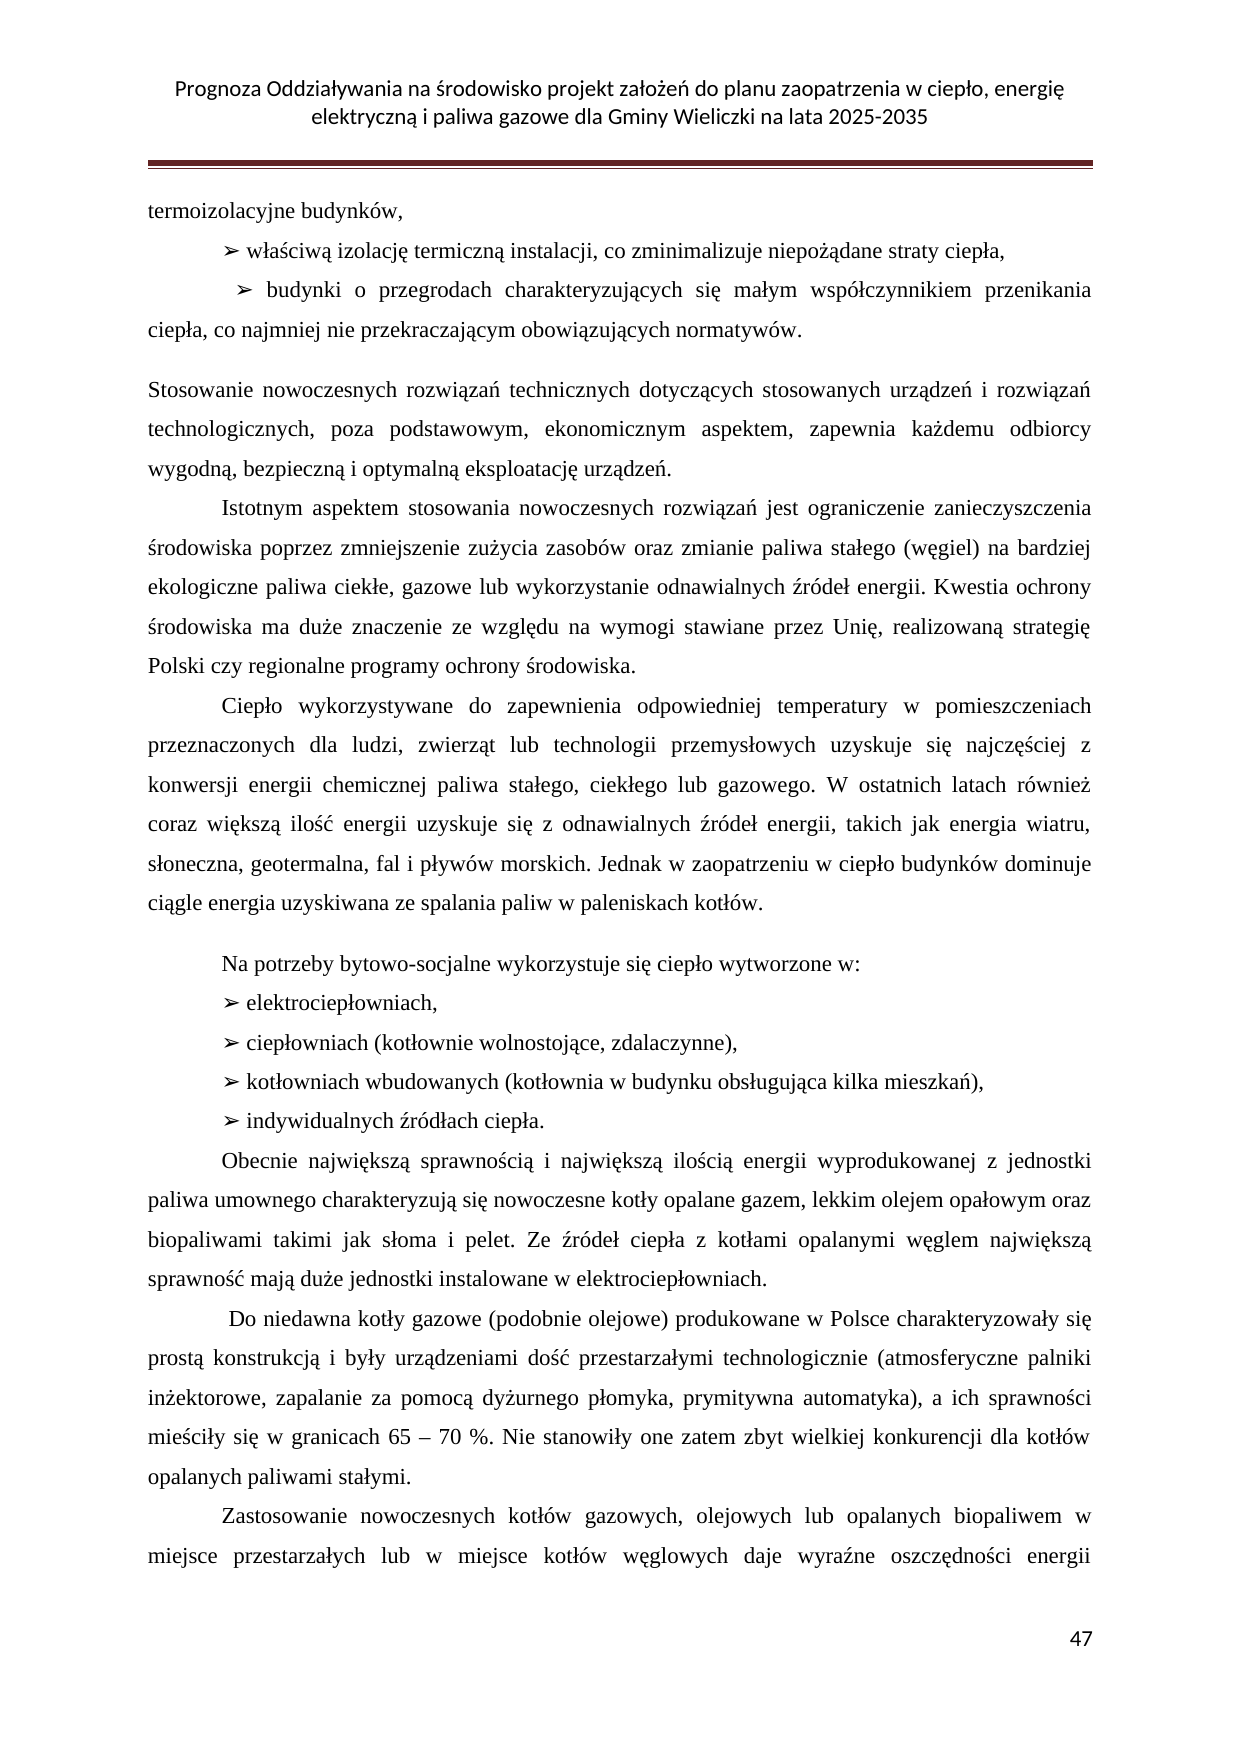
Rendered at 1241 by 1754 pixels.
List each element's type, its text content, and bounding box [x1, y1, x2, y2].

text Stosowanie nowoczesnych rozwiązań technicznych dotyczących stosowanych urządzeń i rozwiązań technologicznych, poza podstawowym, ekonomicznym aspektem, zapewnia każdemu odbiorcy wygodną, bezpieczną i optymalną eksploatację urządzeń. Istotnym aspektem stosowania nowoczesnych rozwiązań jest ograniczenie zanieczyszczenia środowiska poprzez zmniejszenie zużycia zasobów oraz zmianie paliwa stałego (węgiel) na bardziej ekologiczne paliwa ciekłe, gazowe lub wykorzystanie odnawialnych źródeł energii. Kwestia ochrony środowiska ma duże znaczenie ze względu na wymogi stawiane przez Unię, realizowaną strategię Polski czy regionalne programy ochrony środowiska. Ciepło wykorzystywane do zapewnienia odpowiedniej temperatury w pomieszczeniach przeznaczonych dla ludzi, zwierząt lub technologii przemysłowych uzyskuje się najczęściej z konwersji energii chemicznej paliwa stałego, ciekłego lub gazowego. W ostatnich latach również coraz większą ilość energii uzyskuje się z odnawialnych źródeł energii, takich jak energia wiatru, słoneczna, geotermalna, fal i pływów morskich. Jednak w zaopatrzeniu w ciepło budynków dominuje ciągle energia uzyskiwana ze spalania paliw w paleniskach kotłów. [148, 376, 1093, 916]
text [148, 949, 1093, 1568]
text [148, 197, 1093, 342]
